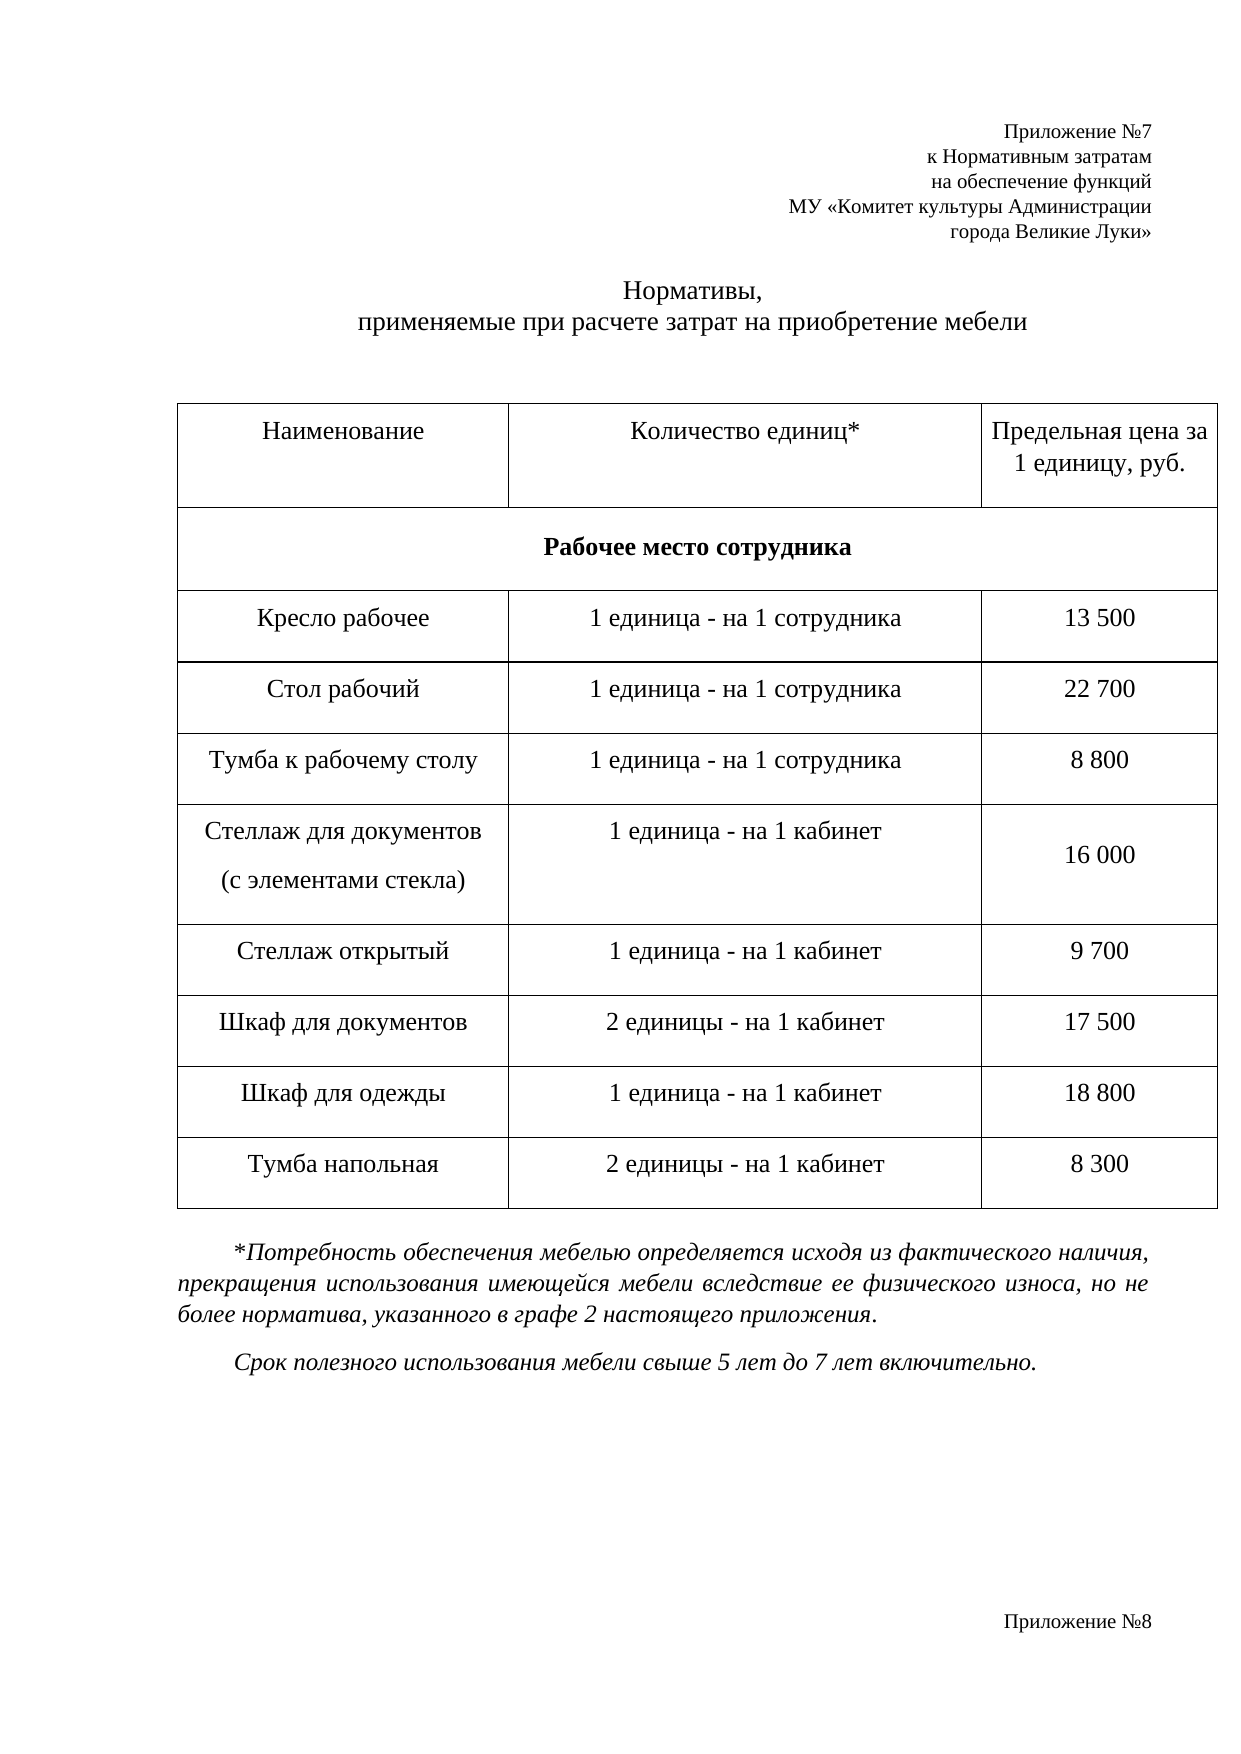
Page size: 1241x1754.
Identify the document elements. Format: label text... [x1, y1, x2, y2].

text применяемые при расчете затрат на приобретение мебели [177, 305, 1152, 337]
table_cell 1 единица - на 1 сотрудника [509, 734, 981, 803]
text *Потребность обеспечения мебелью определяется исходя из фактического наличия, прекращения использования имеющейся мебели вследствие ее физического износа, но не более норматива, указанного в графе 2 настоящего приложения. [177, 1237, 1152, 1328]
table_header Количество единиц* [509, 404, 981, 507]
table_cell 2 единицы - на 1 кабинет [509, 996, 981, 1066]
table_cell 17 500 [982, 996, 1217, 1066]
text Приложение №7 [177, 118, 1152, 143]
text на обеспечение функций [177, 168, 1152, 193]
table_header Наименование [178, 404, 508, 507]
table_cell Тумба напольная [178, 1138, 508, 1208]
table_header Предельная цена за 1 единицу, руб. [982, 404, 1217, 507]
text Приложение №8 [177, 1608, 1152, 1633]
table_cell Шкаф для одежды [178, 1067, 508, 1137]
table_cell 9 700 [982, 925, 1217, 994]
table_cell 1 единица - на 1 кабинет [509, 925, 981, 994]
text к Нормативным затратам [177, 143, 1152, 168]
table_cell 18 800 [982, 1067, 1217, 1137]
table_cell 8 800 [982, 734, 1217, 803]
text города Великие Луки» [177, 218, 1152, 243]
table_cell Тумба к рабочему столу [178, 734, 508, 803]
text Нормативы, [177, 274, 1152, 305]
table_cell Кресло рабочее [178, 591, 508, 661]
table_cell Стол рабочий [178, 663, 508, 732]
table_cell 1 единица - на 1 сотрудника [509, 663, 981, 732]
table_cell Рабочее место сотрудника [178, 508, 1217, 590]
table_cell 2 единицы - на 1 кабинет [509, 1138, 981, 1208]
text Срок полезного использования мебели свыше 5 лет до 7 лет включительно. [177, 1347, 1152, 1376]
table_cell 8 300 [982, 1138, 1217, 1208]
text МУ «Комитет культуры Администрации [177, 193, 1152, 218]
table_cell Стеллаж для документов (с элементами стекла) [178, 805, 508, 923]
table_cell 1 единица - на 1 кабинет [509, 1067, 981, 1137]
table_cell 1 единица - на 1 сотрудника [509, 591, 981, 661]
table_cell 13 500 [982, 591, 1217, 661]
table_cell 16 000 [982, 805, 1217, 923]
table_cell 22 700 [982, 663, 1217, 732]
table_cell 1 единица - на 1 кабинет [509, 805, 981, 923]
table_cell Шкаф для документов [178, 996, 508, 1066]
table_cell Стеллаж открытый [178, 925, 508, 994]
